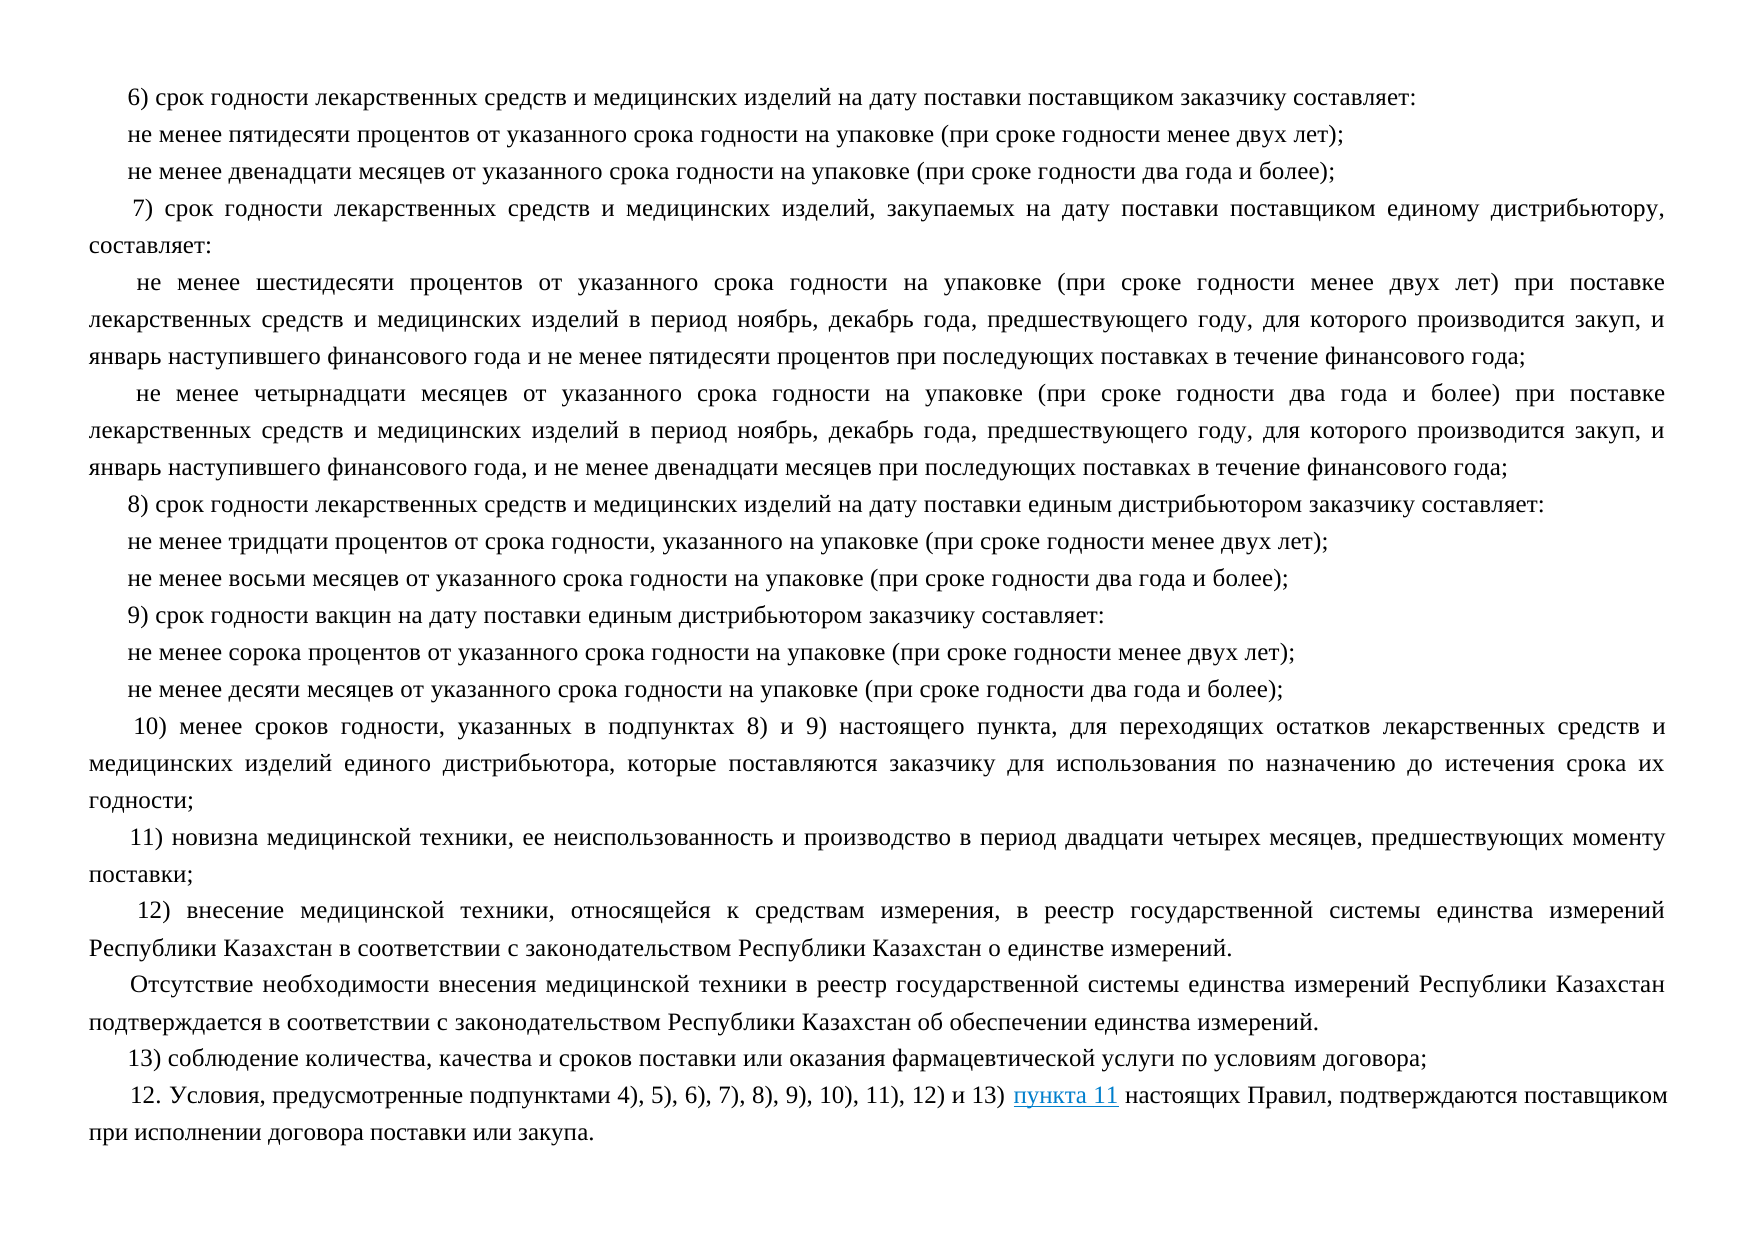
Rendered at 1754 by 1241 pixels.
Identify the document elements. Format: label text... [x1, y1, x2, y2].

text 7) срок годности лекарственных средств и медицинских изделий, закупаемых на дату поставки поставщиком единому дистрибьютору, составляет: [89, 185, 1668, 259]
text не менее сорока процентов от указанного срока годности на упаковке (при сроке годности менее двух лет); [89, 628, 1668, 666]
text 13) соблюдение количества, качества и сроков поставки или оказания фармацевтической услуги по условиям договора; [89, 1035, 1668, 1072]
text не менее восьми месяцев от указанного срока годности на упаковке (при сроке годности два года и более); [89, 554, 1668, 592]
text 10) менее сроков годности, указанных в подпунктах 8) и 9) настоящего пункта, для переходящих остатков лекарственных средств и медицинских изделий единого дистрибьютора, которые поставляются заказчику для использования по назначению до истечения срока их годности; [89, 702, 1668, 813]
text Отсутствие необходимости внесения медицинской техники в реестр государственной системы единства измерений Республики Казахстан подтверждается в соответствии с законодательством Республики Казахстан об обеспечении единства измерений. [89, 961, 1668, 1035]
text 12) внесение медицинской техники, относящейся к средствам измерения, в реестр государственной системы единства измерений Республики Казахстан в соответствии с законодательством Республики Казахстан о единстве измерений. [89, 887, 1668, 961]
text не менее пятидесяти процентов от указанного срока годности на упаковке (при сроке годности менее двух лет); [89, 111, 1668, 148]
text 8) срок годности лекарственных средств и медицинских изделий на дату поставки единым дистрибьютором заказчику составляет: [89, 481, 1668, 518]
text не менее двенадцати месяцев от указанного срока годности на упаковке (при сроке годности два года и более); [89, 148, 1668, 185]
text 9) срок годности вакцин на дату поставки единым дистрибьютором заказчику составляет: [89, 592, 1668, 628]
text не менее тридцати процентов от срока годности, указанного на упаковке (при сроке годности менее двух лет); [89, 518, 1668, 554]
text 12. Условия, предусмотренные подпунктами 4), 5), 6), 7), 8), 9), 10), 11), 12) и 13) пункта 11 настоящих Правил, подтверждаются поставщиком при исполнении договора поставки или закупа. [89, 1072, 1668, 1146]
text 11) новизна медицинской техники, ее неиспользованность и производство в период двадцати четырех месяцев, предшествующих моменту поставки; [89, 813, 1668, 887]
text не менее четырнадцати месяцев от указанного срока годности на упаковке (при сроке годности два года и более) при поставке лекарственных средств и медицинских изделий в период ноябрь, декабрь года, предшествующего году, для которого производится закуп, и январь наступившего финансового года, и не менее двенадцати месяцев при последующих поставках в течение финансового года; [89, 370, 1668, 481]
text не менее шестидесяти процентов от указанного срока годности на упаковке (при сроке годности менее двух лет) при поставке лекарственных средств и медицинских изделий в период ноябрь, декабрь года, предшествующего году, для которого производится закуп, и январь наступившего финансового года и не менее пятидесяти процентов при последующих поставках в течение финансового года; [89, 259, 1668, 370]
text 6) срок годности лекарственных средств и медицинских изделий на дату поставки поставщиком заказчику составляет: [89, 74, 1668, 111]
text не менее десяти месяцев от указанного срока годности на упаковке (при сроке годности два года и более); [89, 666, 1668, 702]
